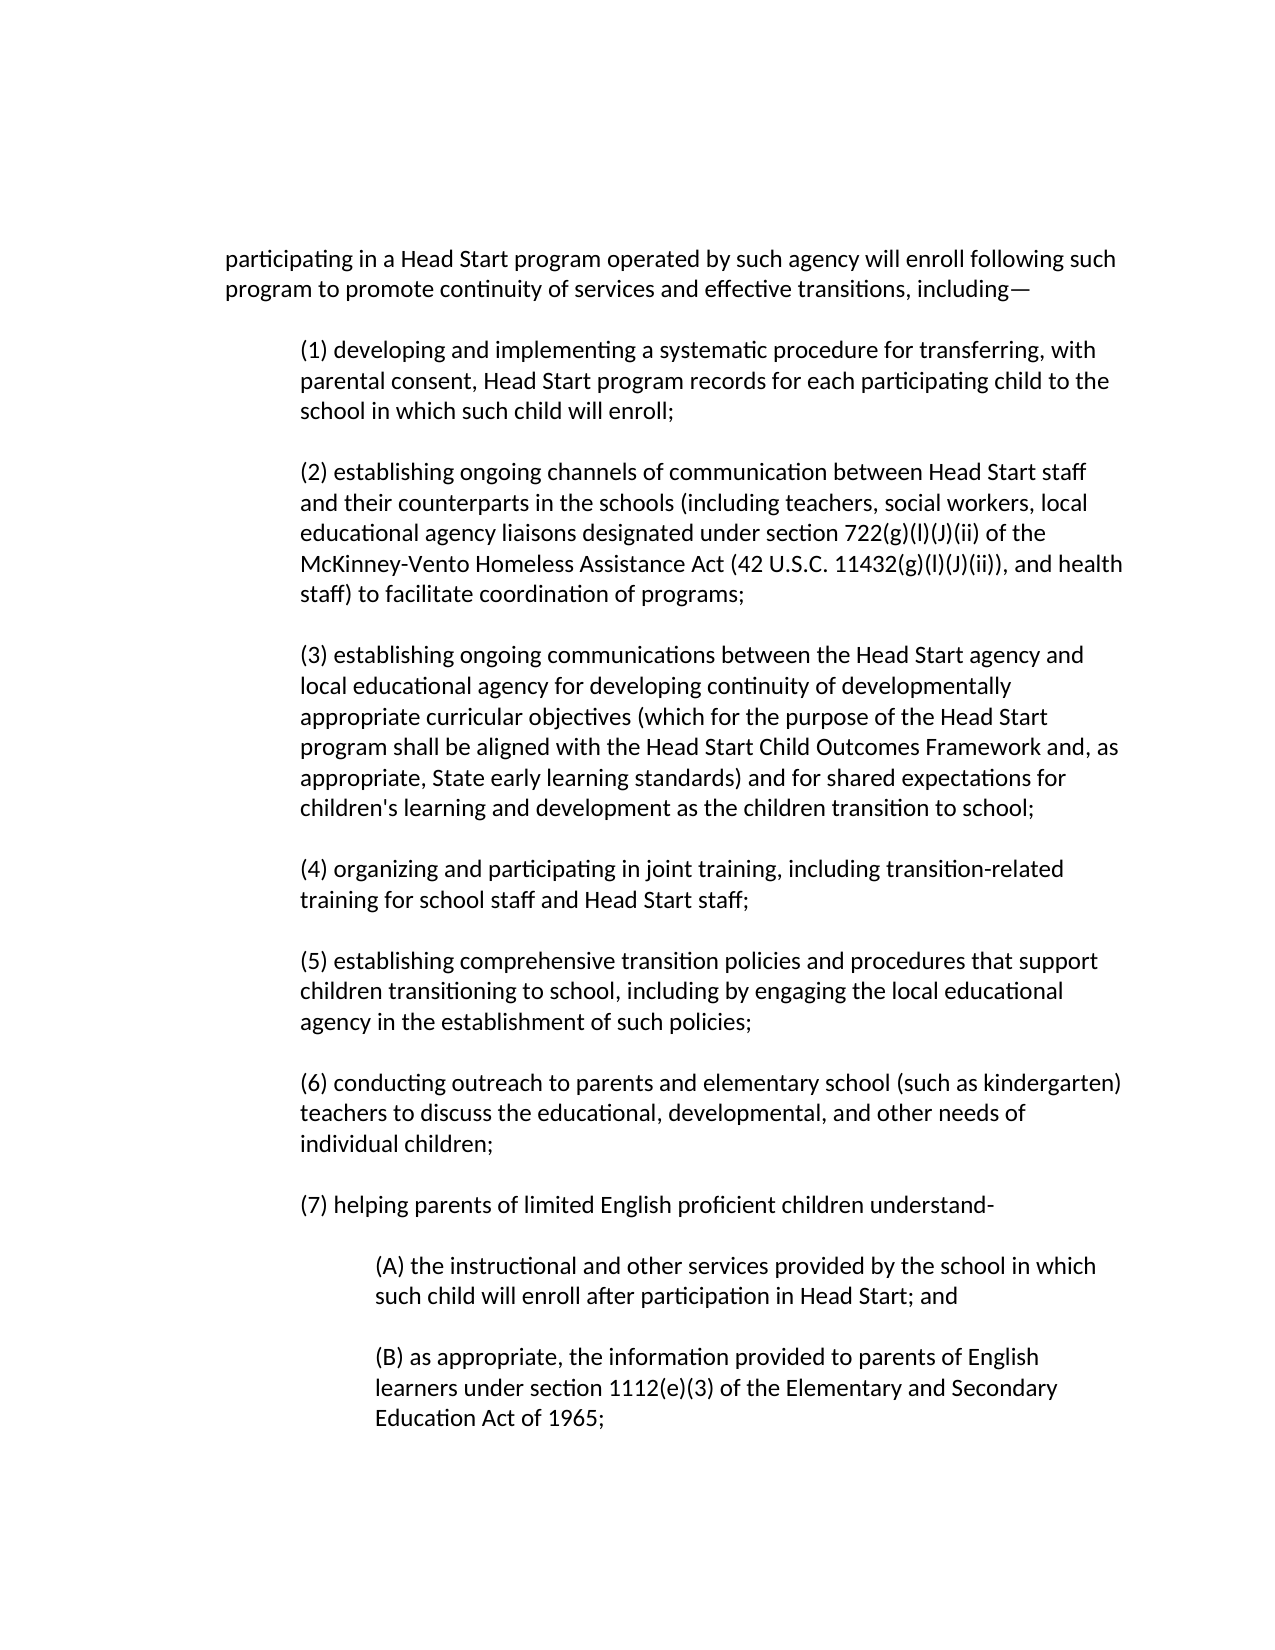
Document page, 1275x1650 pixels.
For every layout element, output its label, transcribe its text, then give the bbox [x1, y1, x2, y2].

text (4) organizing and participating in joint training, including transition-related training for school staff and Head Start staff; [300, 853, 1125, 914]
text (6) conducting outreach to parents and elementary school (such as kindergarten) teachers to discuss the educational, developmental, and other needs of individual children; [300, 1067, 1125, 1158]
text (B) as appropriate, the information provided to parents of English learners under section 1112(e)(3) of the Elementary and Secondary Education Act of 1965; [375, 1342, 1125, 1433]
text (A) the instructional and other services provided by the school in which such child will enroll after participation in Head Start; and [375, 1250, 1125, 1311]
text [225, 243, 1125, 304]
text (1) developing and implementing a systematic procedure for transferring, with parental consent, Head Start program records for each participating child to the school in which such child will enroll; [300, 334, 1125, 426]
text (3) establishing ongoing communications between the Head Start agency and local educational agency for developing continuity of developmentally appropriate curricular objectives (which for the purpose of the Head Start program shall be aligned with the Head Start Child Outcomes Framework and, as appropriate, State early learning standards) and for shared expectations for children's learning and development as the children transition to school; [300, 639, 1125, 823]
text (5) establishing comprehensive transition policies and procedures that support children transitioning to school, including by engaging the local educational agency in the establishment of such policies; [300, 945, 1125, 1036]
text (2) establishing ongoing channels of communication between Head Start staff and their counterparts in the schools (including teachers, social workers, local educational agency liaisons designated under section 722(g)(l)(J)(ii) of the McKinney-Vento Homeless Assistance Act (42 U.S.C. 11432(g)(l)(J)(ii)), and health staff) to facilitate coordination of programs; [300, 456, 1125, 609]
text (7) helping parents of limited English proficient children understand- [300, 1189, 1125, 1219]
